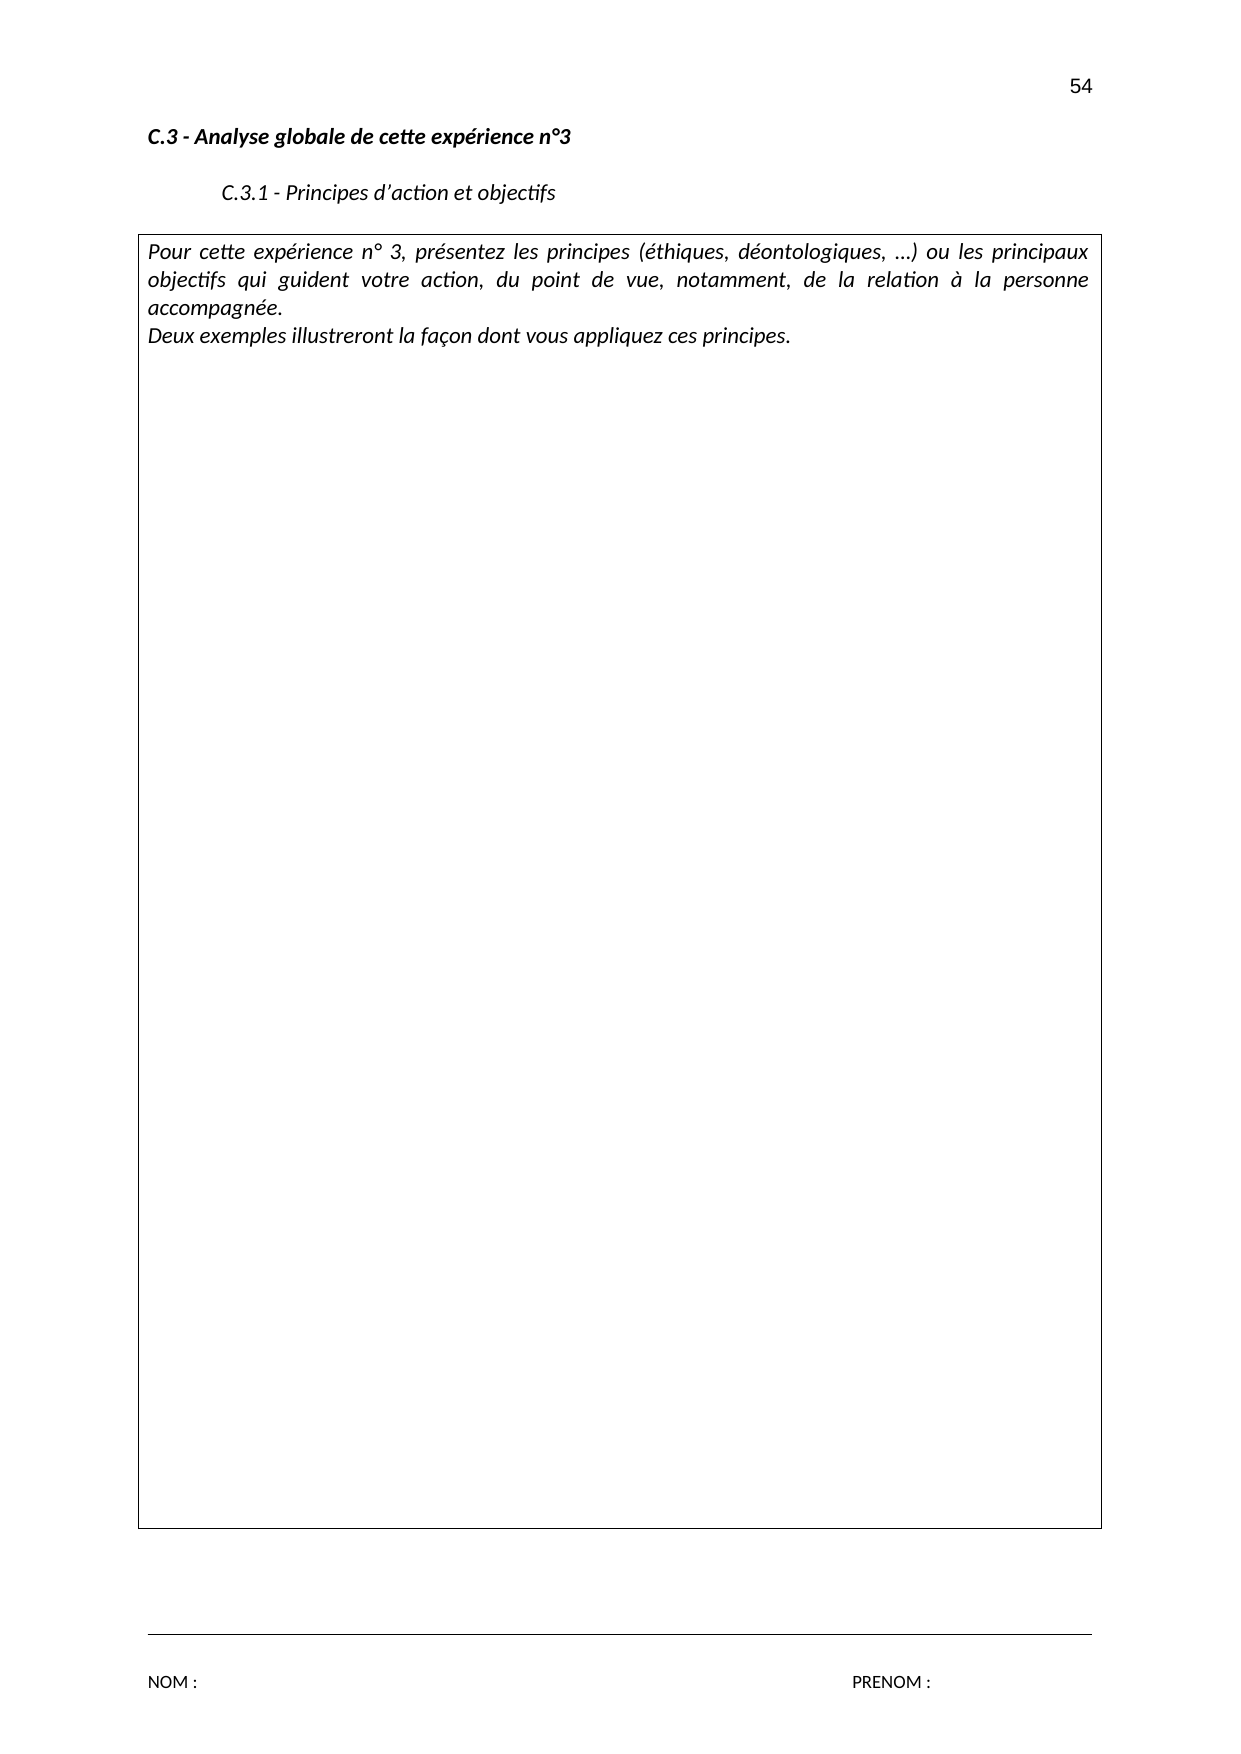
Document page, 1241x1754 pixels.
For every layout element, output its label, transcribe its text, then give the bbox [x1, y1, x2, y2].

text Deux exemples illustreront la façon dont vous appliquez ces principes. [148, 321, 1092, 349]
text C.3.1 - Principes d’action et objectifs [148, 178, 1092, 206]
text Pour cette expérience n° 3, présentez les principes (éthiques, déontologiques, …) ou les principaux objectifs qui guident votre action, du point de vue, notamment, de la relation à la personne accompagnée. [139, 235, 1101, 321]
text C.3 - Analyse globale de cette expérience n°3 [148, 122, 1076, 150]
